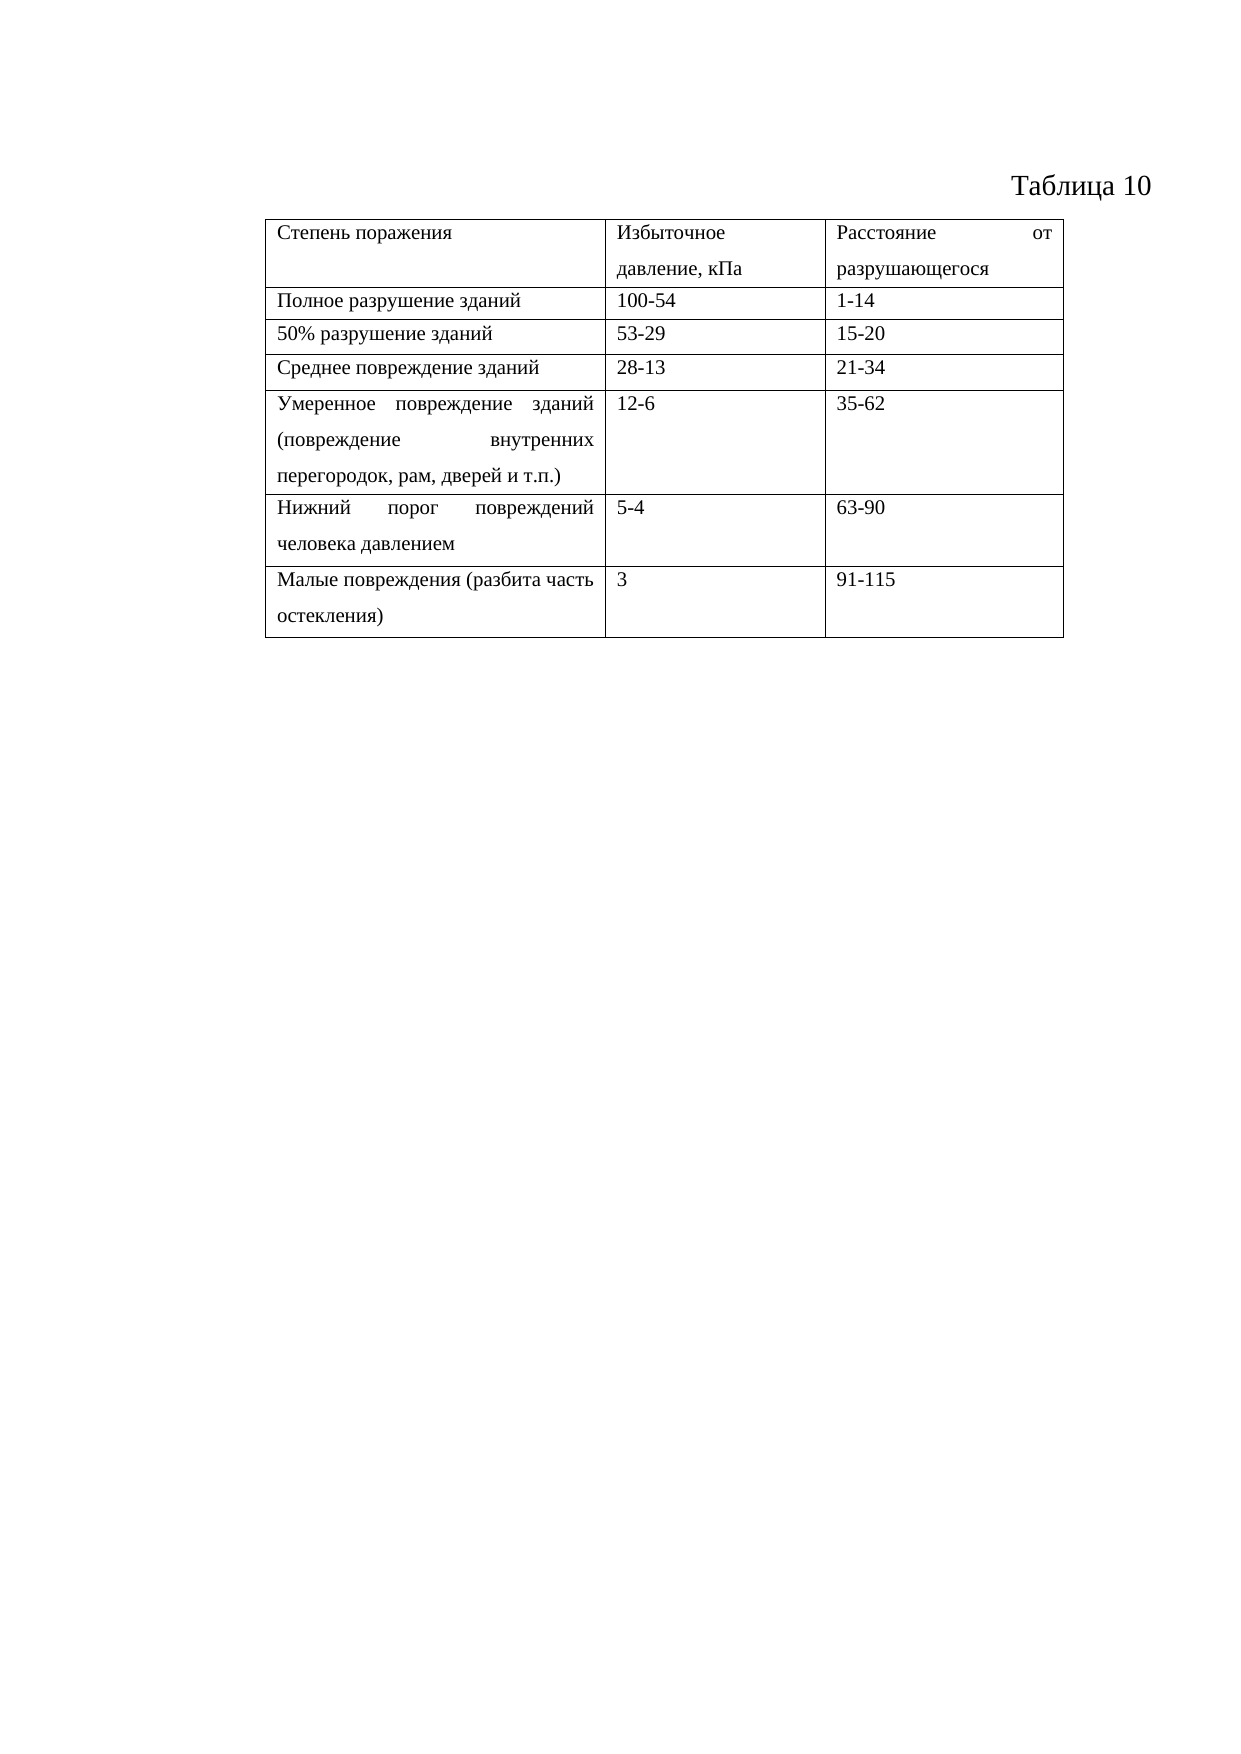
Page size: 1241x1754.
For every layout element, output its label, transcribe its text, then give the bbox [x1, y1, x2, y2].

table_cell Нижний порог повреждений человека давлением [266, 495, 605, 566]
table_cell 1-14 [826, 288, 1063, 319]
table_cell 100-54 [606, 288, 825, 319]
table_cell 91-115 [826, 567, 1063, 637]
table_header Степень поражения [266, 220, 605, 287]
table_cell 50% разрушение зданий [266, 320, 605, 354]
table_cell 28-13 [606, 355, 825, 390]
table_cell 5-4 [606, 495, 825, 566]
table_cell Малые повреждения (разбита часть остекления) [266, 567, 605, 637]
text Таблица 10 [177, 168, 1152, 202]
table_cell 53-29 [606, 320, 825, 354]
table_cell 21-34 [826, 355, 1063, 390]
table_header Избыточное давление, кПа [606, 220, 825, 287]
table_cell 3 [606, 567, 825, 637]
table_cell 12-6 [606, 391, 825, 494]
table_header Расстояние от разрушающегося резервуара, м [826, 220, 1063, 287]
table_cell 35-62 [826, 391, 1063, 494]
table_cell Полное разрушение зданий [266, 288, 605, 319]
table_cell 15-20 [826, 320, 1063, 354]
table_cell Среднее повреждение зданий [266, 355, 605, 390]
table_cell 63-90 [826, 495, 1063, 566]
table_cell Умеренное повреждение зданий (повреждение внутренних перегородок, рам, дверей и т.п.) [266, 391, 605, 494]
